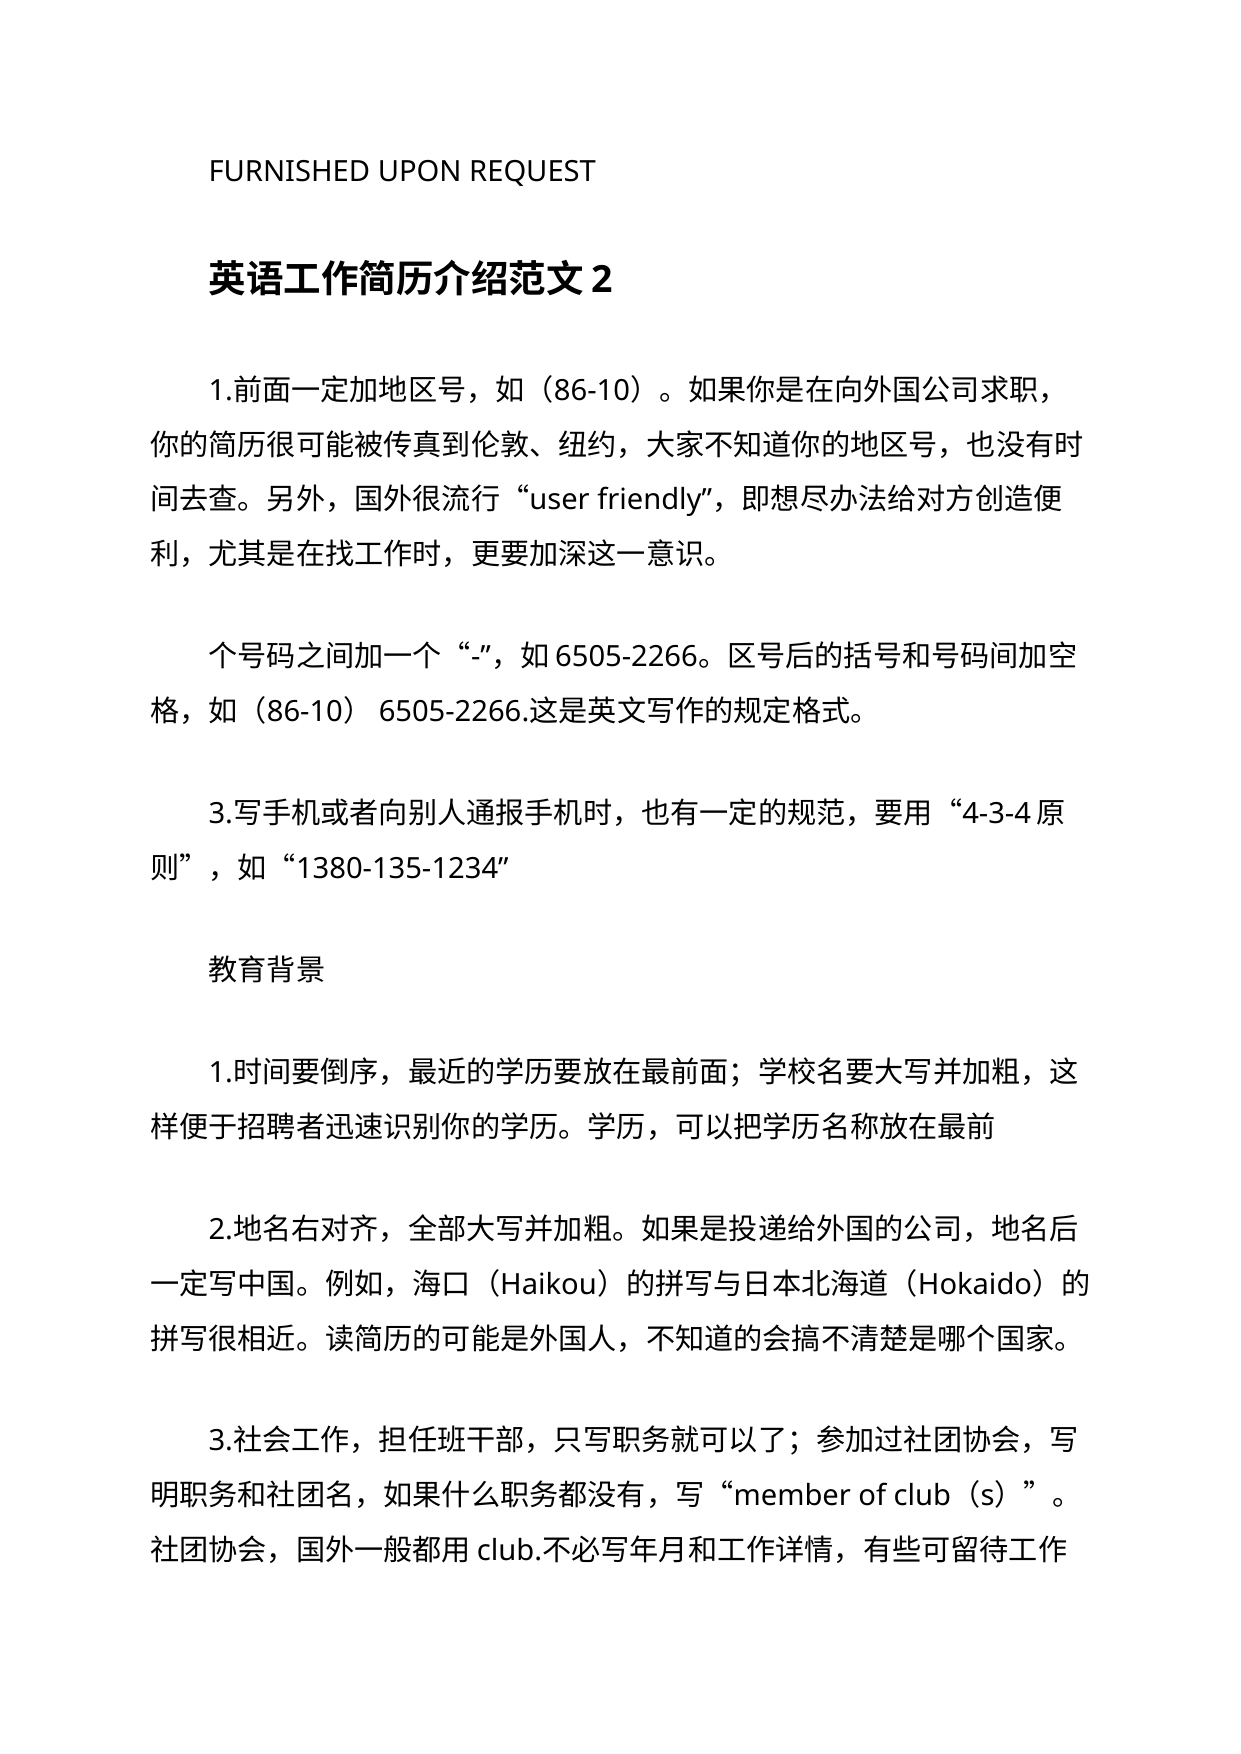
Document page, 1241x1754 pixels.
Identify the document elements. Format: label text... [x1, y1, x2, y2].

text 个号码之间加一个“-”，如6505-2266。区号后的括号和号码间加空格，如（86-10） 6505-2266.这是英文写作的规定格式。 [150, 633, 1090, 730]
text 英语工作简历介绍范文2 [150, 248, 1090, 303]
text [150, 1417, 1090, 1569]
text 1.时间要倒序，最近的学历要放在最前面；学校名要大写并加粗，这样便于招聘者迅速识别你的学历。学历，可以把学历名称放在最前 [150, 1048, 1090, 1146]
text FURNISHED UPON REQUEST [150, 150, 1090, 190]
text 3.写手机或者向别人通报手机时，也有一定的规范，要用“4-3-4原则”，如“1380-135-1234” [150, 790, 1090, 887]
text 1.前面一定加地区号，如（86-10）。如果你是在向外国公司求职，你的简历很可能被传真到伦敦、纽约，大家不知道你的地区号，也没有时间去查。另外，国外很流行“user friendly”，即想尽办法给对方创造便利，尤其是在找工作时，更要加深这一意识。 [150, 366, 1090, 573]
text 2.地名右对齐，全部大写并加粗。如果是投递给外国的公司，地名后一定写中国。例如，海口（Haikou）的拼写与日本北海道（Hokaido）的拼写很相近。读简历的可能是外国人，不知道的会搞不清楚是哪个国家。 [150, 1205, 1090, 1357]
text 教育背景 [150, 947, 1090, 989]
